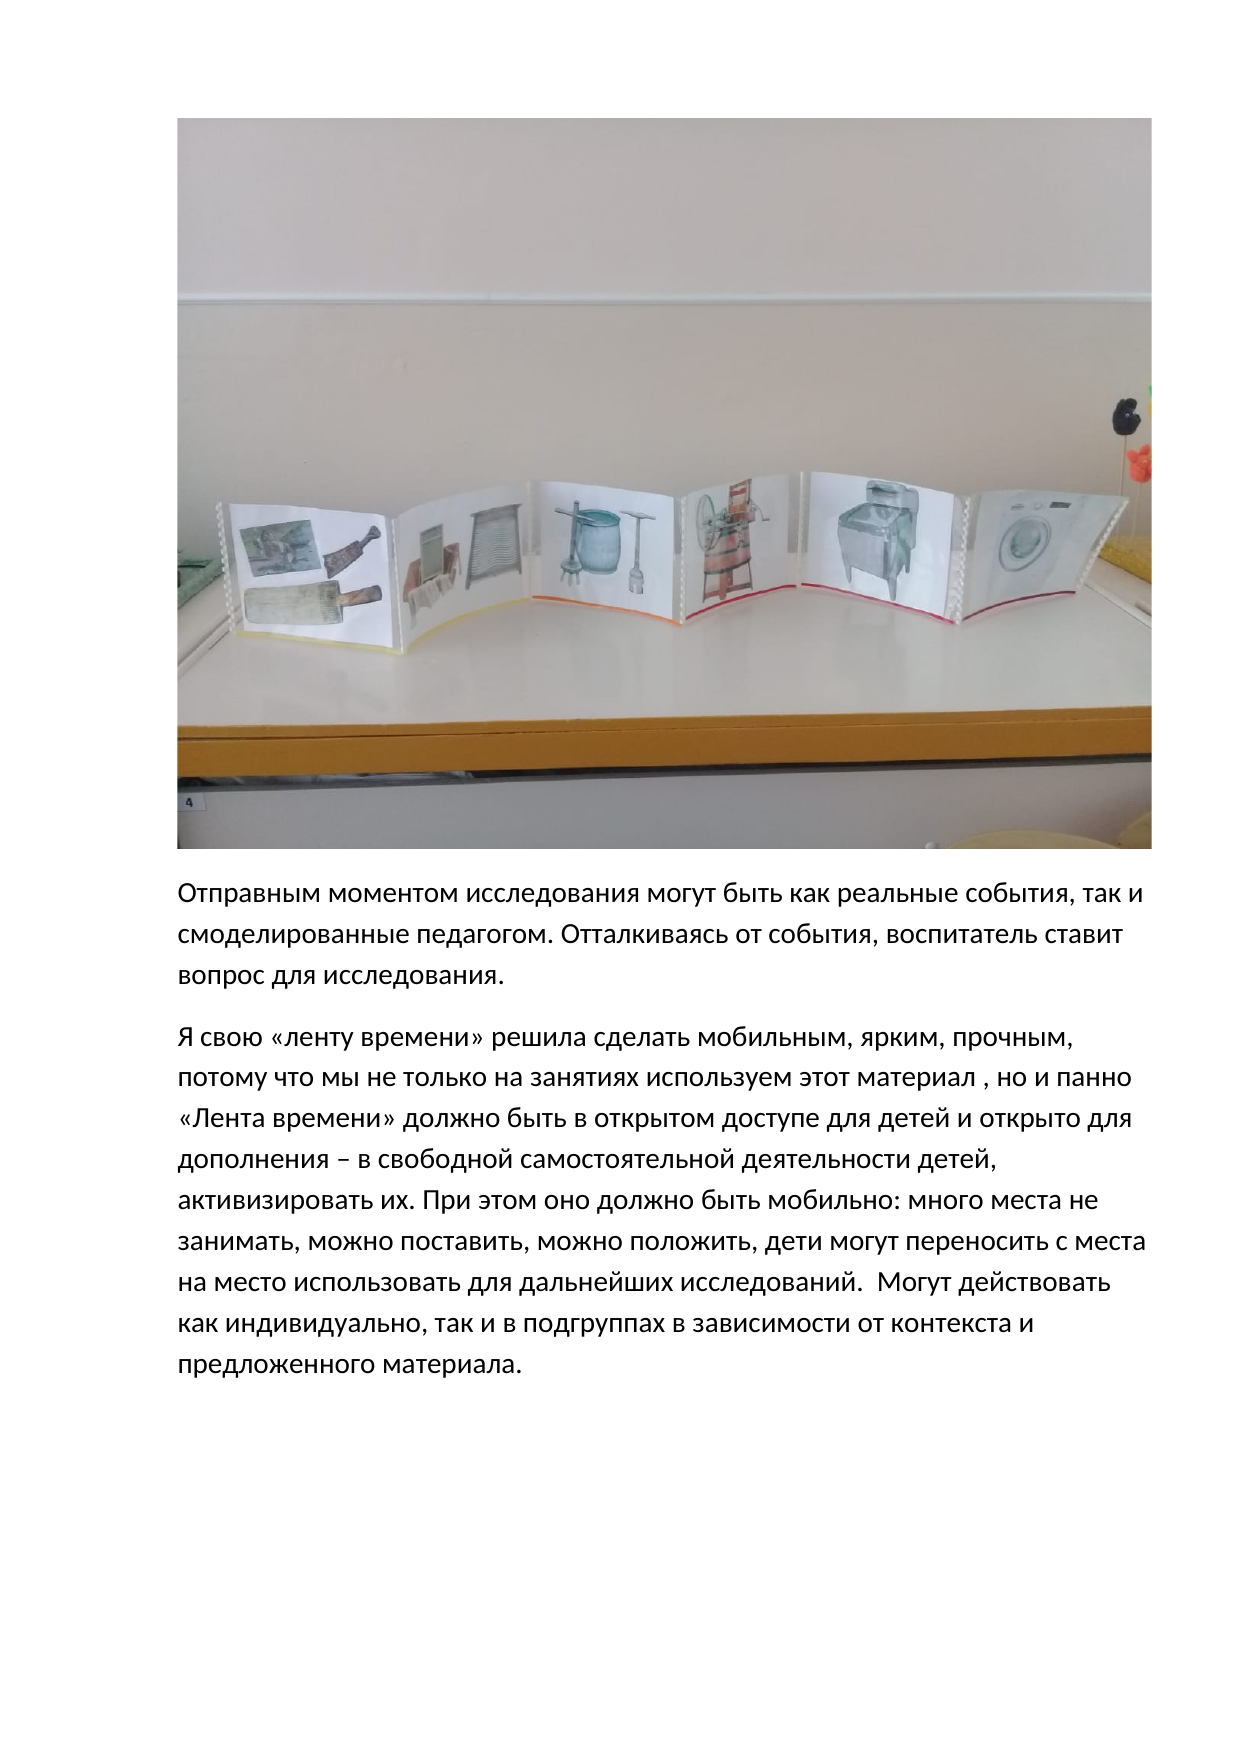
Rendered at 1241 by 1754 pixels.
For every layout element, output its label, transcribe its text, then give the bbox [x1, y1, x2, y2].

text Я свою «ленту времени» решила сделать мобильным, ярким, прочным, потому что мы не только на занятиях используем этот материал , но и панно «Лента времени» должно быть в открытом доступе для детей и открыто для дополнения – в свободной самостоятельной деятельности детей, активизировать их. При этом оно должно быть мобильно: много места не занимать, можно поставить, можно положить, дети могут переносить с места на место использовать для дальнейших исследований. Могут действовать как индивидуально, так и в подгруппах в зависимости от контекста и предложенного материала. [177, 1018, 1152, 1381]
text Отправным моментом исследования могут быть как реальные события, так и смоделированные педагогом. Отталкиваясь от события, воспитатель ставит вопрос для исследования. [177, 874, 1152, 991]
picture [177, 118, 1152, 849]
